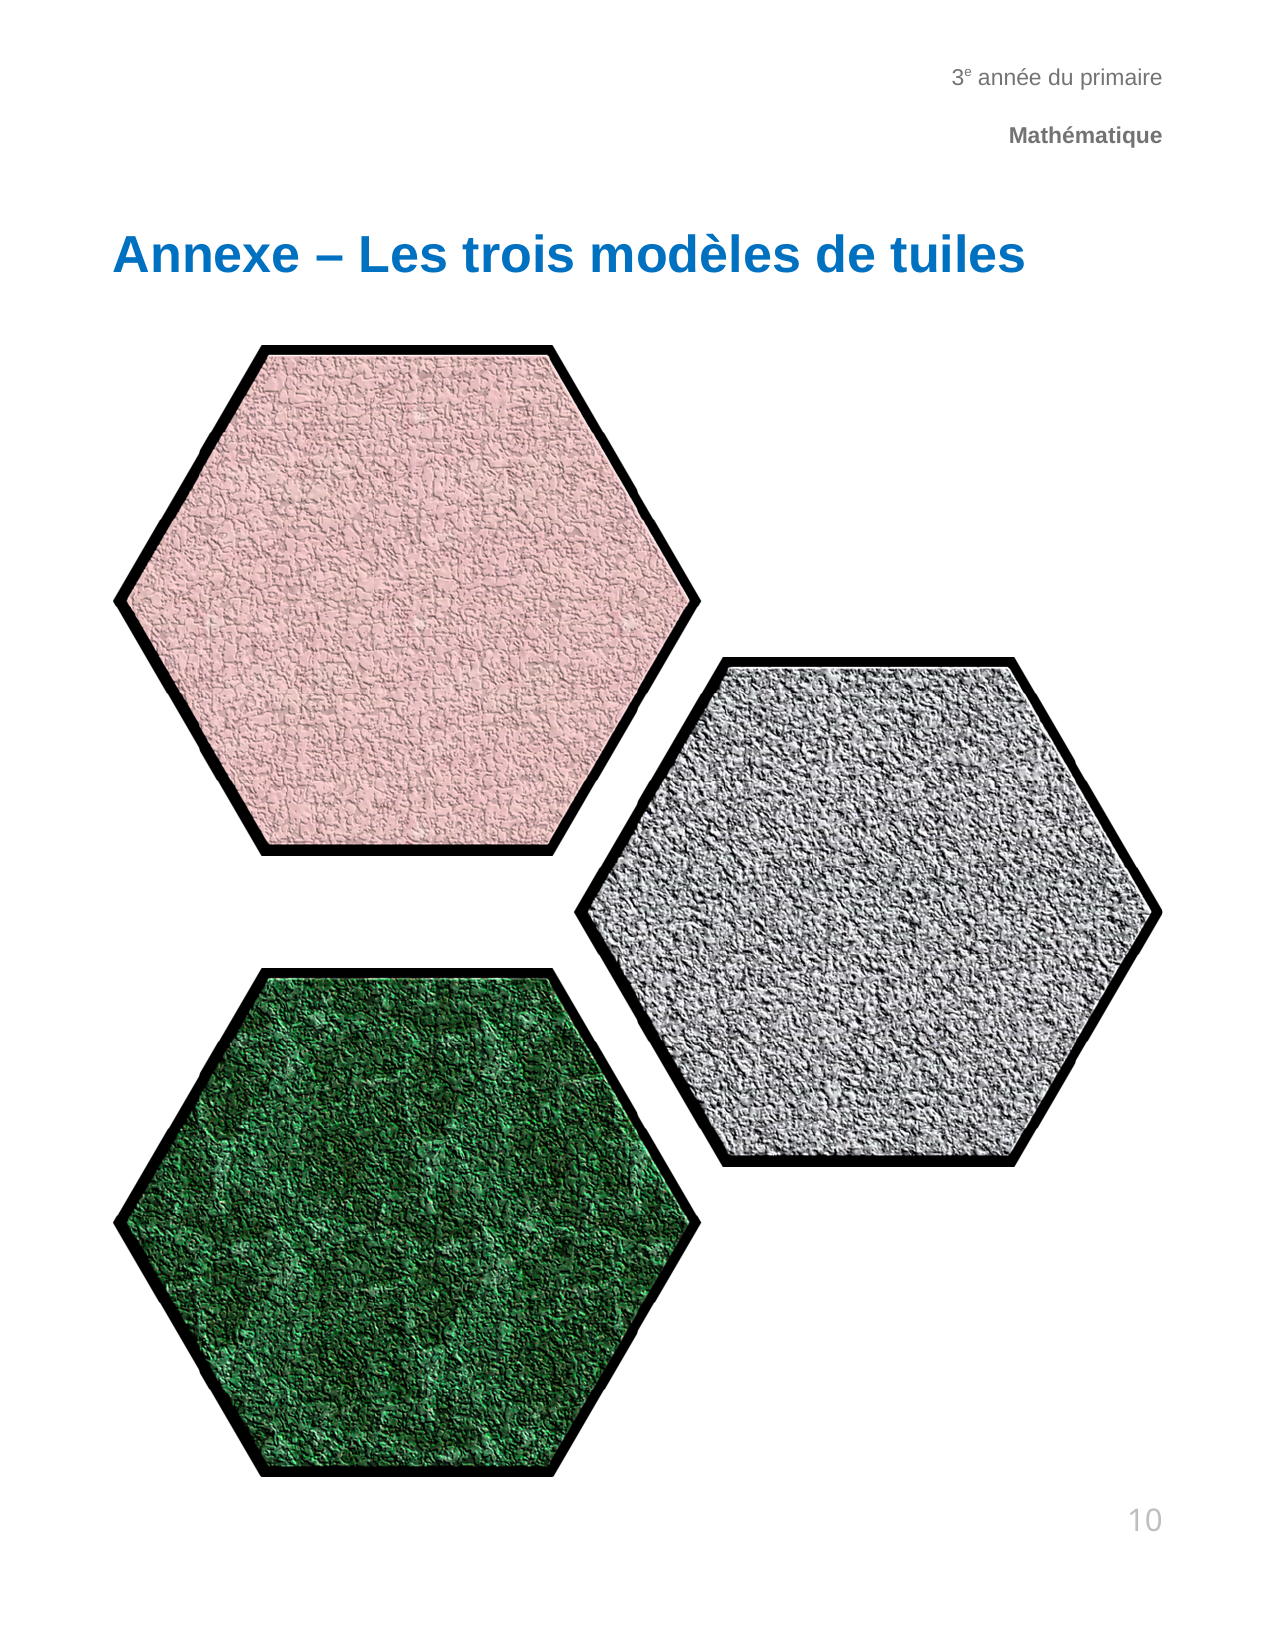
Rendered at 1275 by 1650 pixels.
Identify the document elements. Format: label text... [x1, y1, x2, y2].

picture [112, 345, 1163, 1477]
text Mathématique [112, 122, 1162, 148]
text Annexe – Les trois modèles de tuiles [112, 223, 1162, 283]
